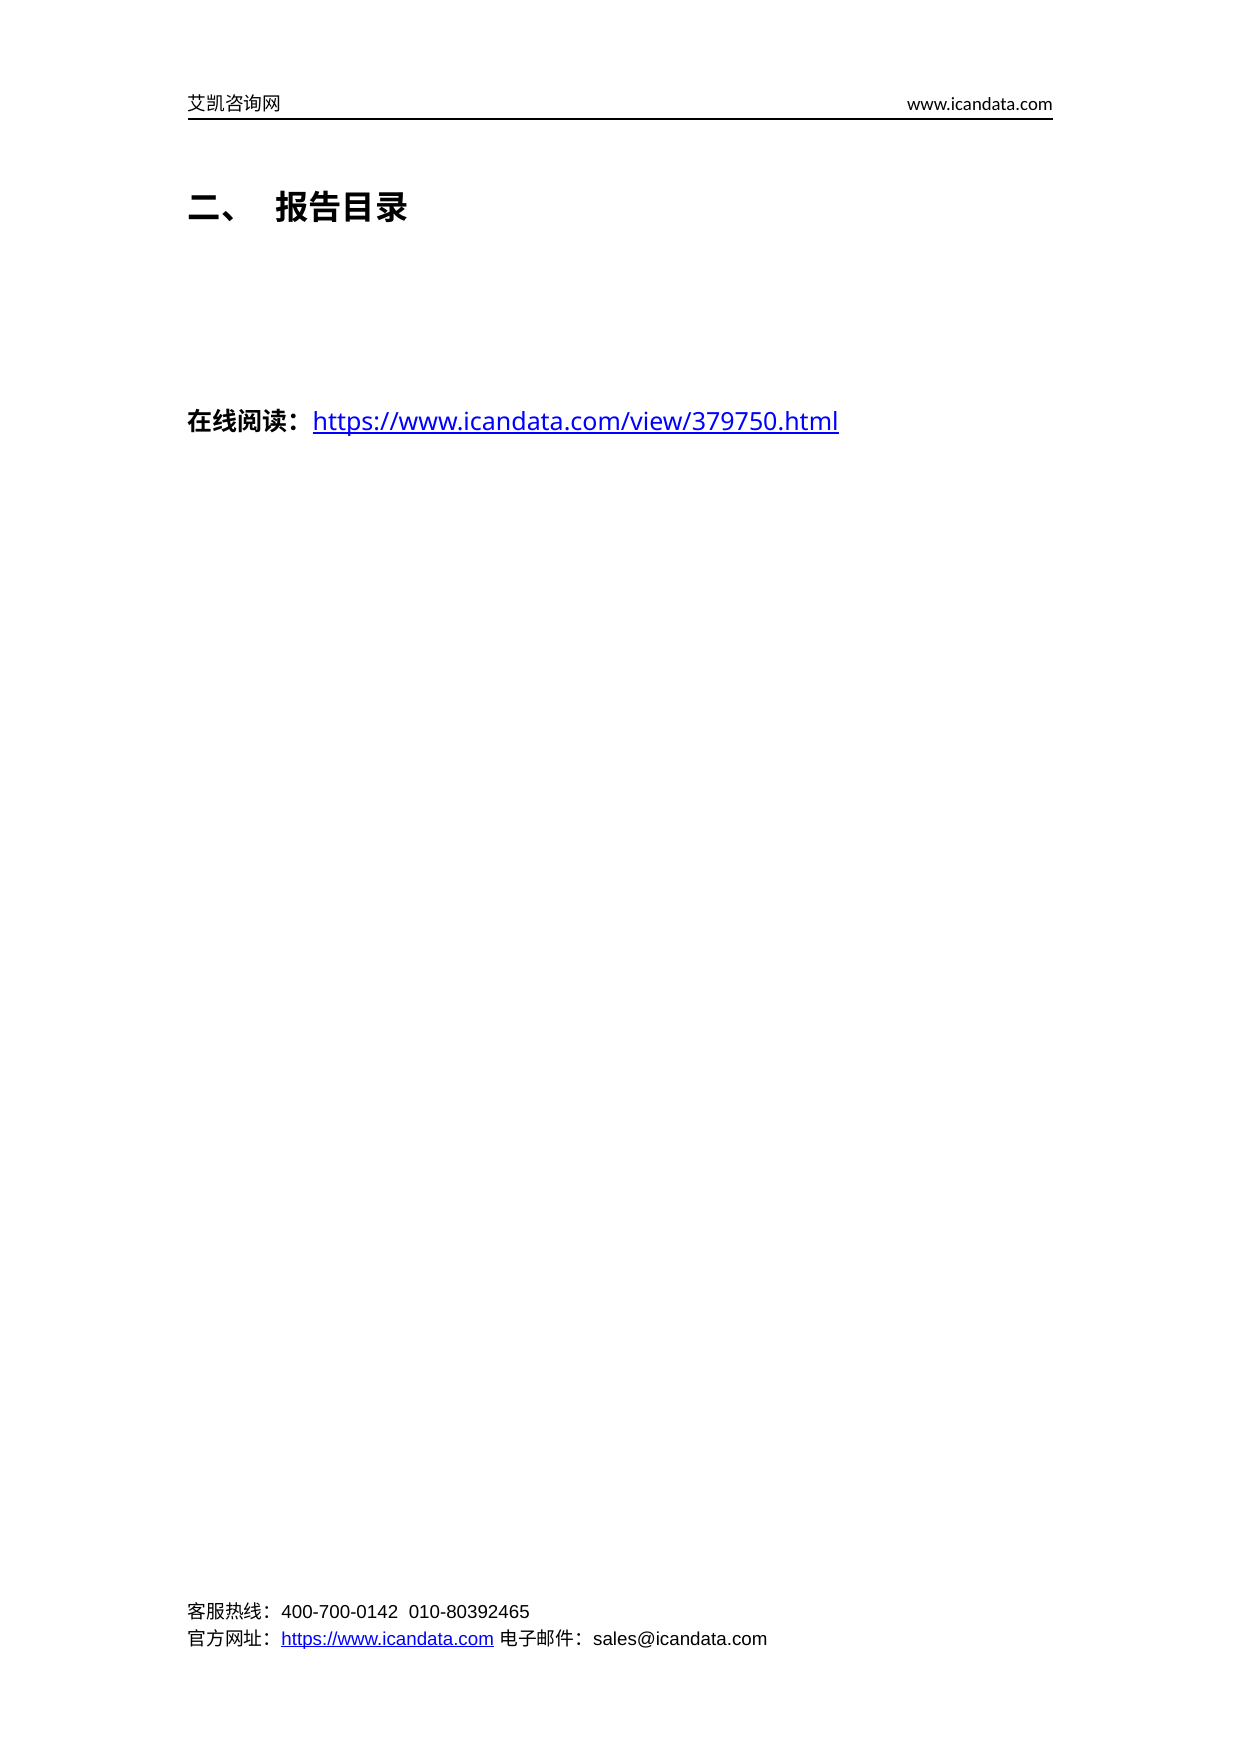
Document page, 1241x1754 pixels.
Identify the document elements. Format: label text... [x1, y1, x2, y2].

subtitle 报告目录 [187, 172, 1053, 237]
text 在线阅读：https://www.icandata.com/view/379750.html [187, 387, 1053, 452]
